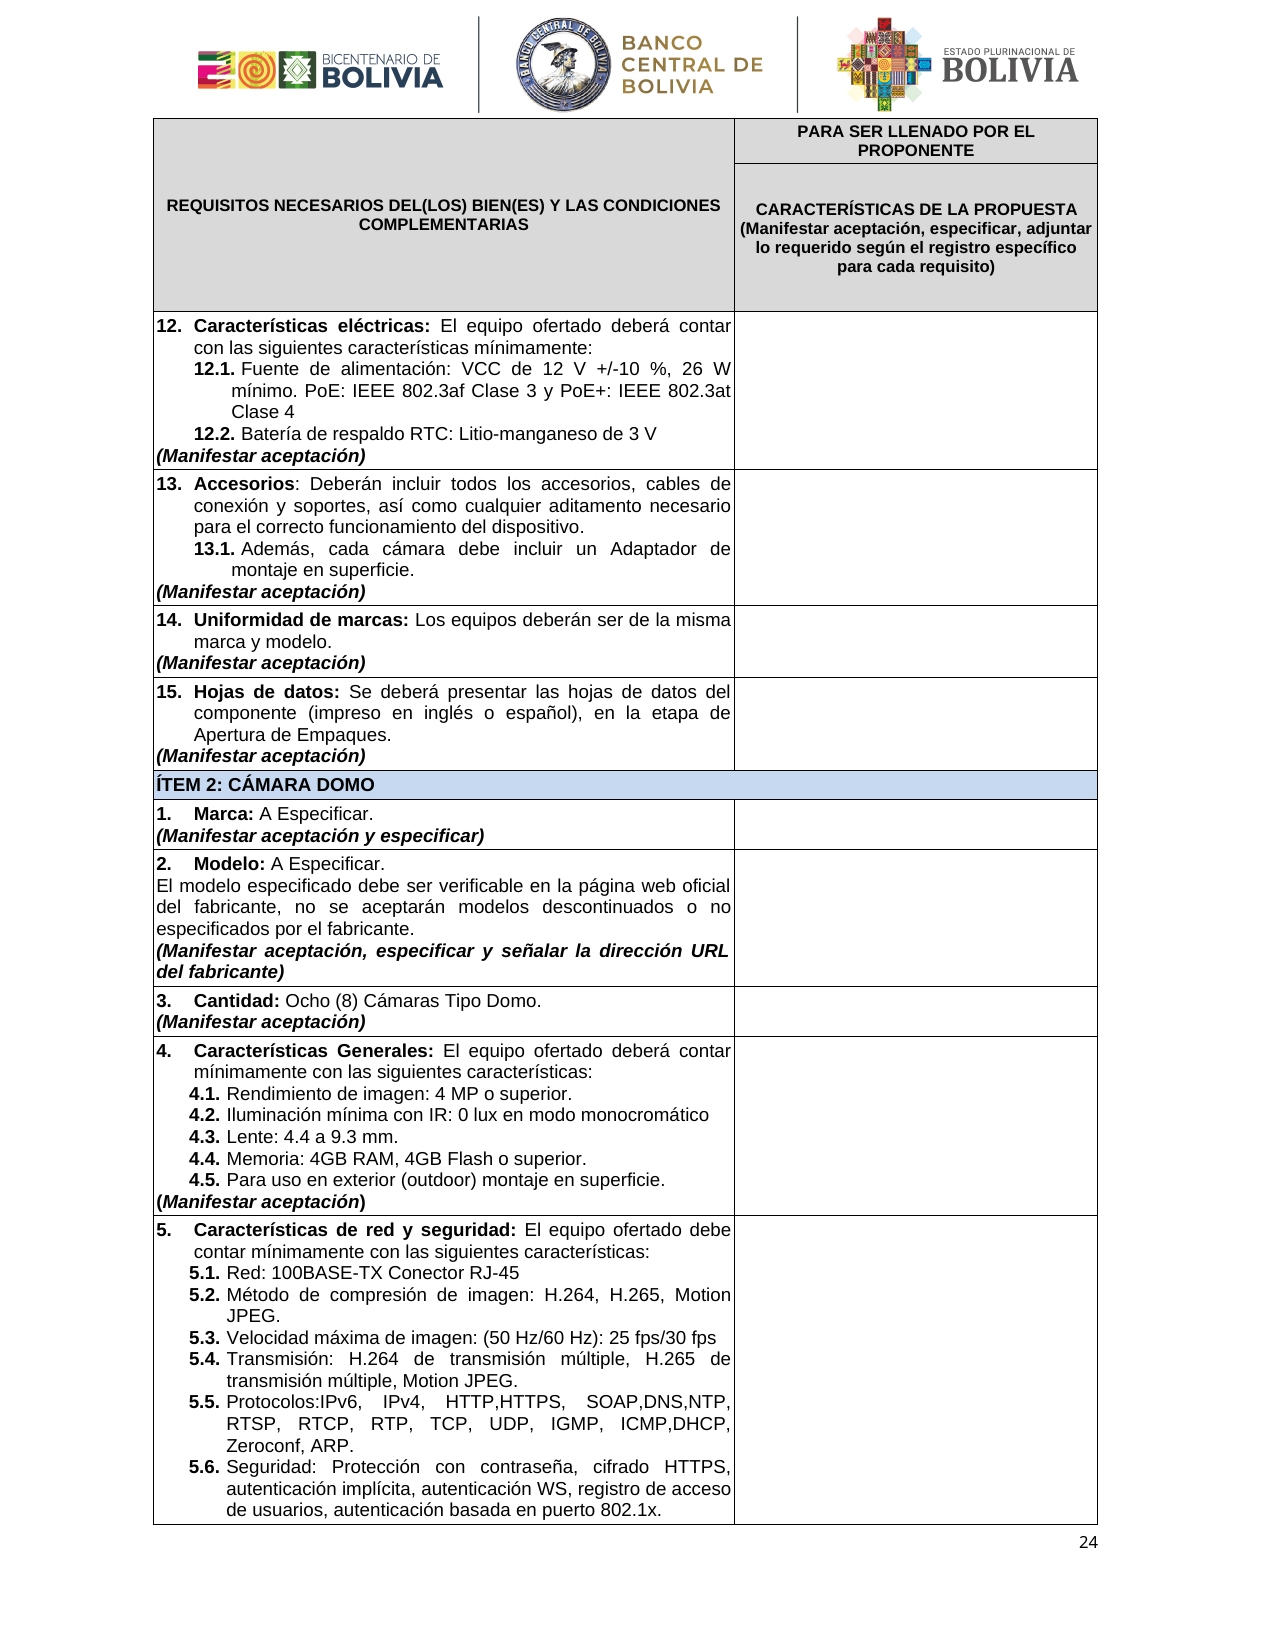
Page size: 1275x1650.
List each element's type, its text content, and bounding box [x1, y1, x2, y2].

table_cell ÍTEM 2: CÁMARA DOMO [154, 771, 1097, 799]
table_cell Hojas de datos: Se deberá presentar las hojas de datos del componente (impreso en inglés o español), en la etapa de Apertura de Empaques. (Manifestar aceptación) [154, 678, 734, 770]
table_cell Uniformidad de marcas: Los equipos deberán ser de la misma marca y modelo. (Manifestar aceptación) [154, 606, 734, 677]
table_cell [735, 1037, 1097, 1215]
table_cell [735, 678, 1097, 770]
table_header PARA SER LLENADO POR EL PROPONENTE [735, 119, 1097, 163]
table_cell [735, 800, 1097, 849]
table_cell CARACTERÍSTICAS DE LA PROPUESTA (Manifestar aceptación, especificar, adjuntar lo requerido según el registro específico para cada requisito) [735, 164, 1097, 311]
table_cell [735, 470, 1097, 605]
table_cell [735, 987, 1097, 1036]
picture [0, 0, 1275, 116]
table_cell Características eléctricas: El equipo ofertado deberá contar con las siguientes características mínimamente: Fuente de alimentación: VCC de 12 V +/-10 %, 26 W mínimo. PoE: IEEE 802.3af Clase 3 y PoE+: IEEE 802.3at Clase 4 Batería de respaldo RTC: Litio-manganeso de 3 V (Manifestar aceptación) [154, 312, 734, 469]
table_cell [735, 850, 1097, 986]
table_cell Accesorios: Deberán incluir todos los accesorios, cables de conexión y soportes, así como cualquier aditamento necesario para el correcto funcionamiento del dispositivo. Además, cada cámara debe incluir un Adaptador de montaje en superficie. (Manifestar aceptación) [154, 470, 734, 605]
table_cell Marca: A Especificar. (Manifestar aceptación y especificar) [154, 800, 734, 849]
table_cell [735, 312, 1097, 469]
table_header REQUISITOS NECESARIOS DEL(LOS) BIEN(ES) Y LAS CONDICIONES COMPLEMENTARIAS [154, 119, 734, 311]
table_cell [735, 606, 1097, 677]
table_cell Modelo: A Especificar. El modelo especificado debe ser verificable en la página web oficial del fabricante, no se aceptarán modelos descontinuados o no especificados por el fabricante. (Manifestar aceptación, especificar y señalar la dirección URL del fabricante) [154, 850, 734, 986]
table_cell Cantidad: Ocho (8) Cámaras Tipo Domo. (Manifestar aceptación) [154, 987, 734, 1036]
table_cell [735, 1216, 1097, 1524]
table_cell Características Generales: El equipo ofertado deberá contar mínimamente con las siguientes características: Rendimiento de imagen: 4 MP o superior. Iluminación mínima con IR: 0 lux en modo monocromático Lente: 4.4 a 9.3 mm. Memoria: 4GB RAM, 4GB Flash o superior. Para uso en exterior (outdoor) montaje en superficie. (Manifestar aceptación) [154, 1037, 734, 1215]
